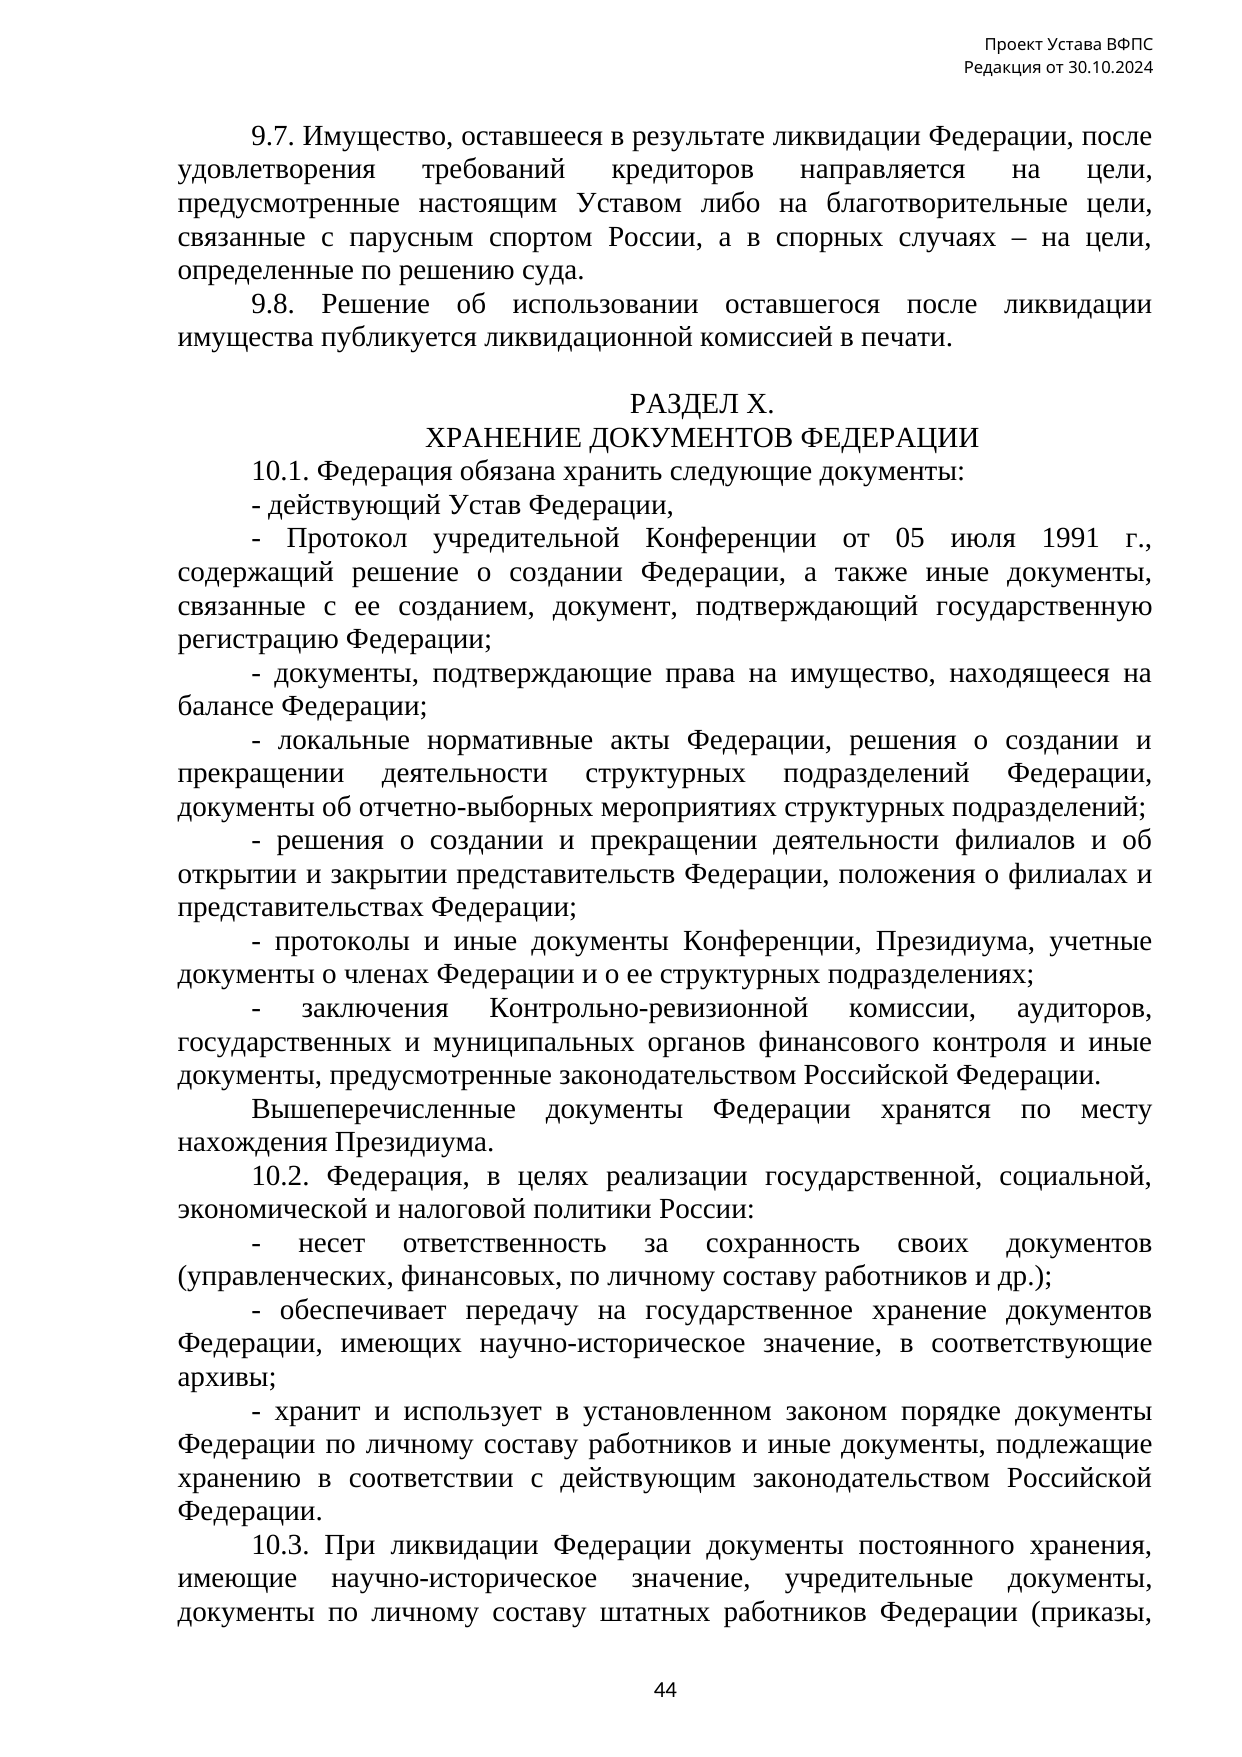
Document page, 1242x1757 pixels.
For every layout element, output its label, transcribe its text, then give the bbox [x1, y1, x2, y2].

text - решения о создании и прекращении деятельности филиалов и об открытии и закрытии представительств Федерации, положения о филиалах и представительствах Федерации; [177, 822, 1153, 923]
text 9.8. Решение об использовании оставшегося после ликвидации имущества публикуется ликвидационной комиссией в печати. [177, 286, 1153, 353]
text 10.1. Федерация обязана хранить следующие документы: [177, 453, 1153, 487]
text - несет ответственность за сохранность своих документов (управленческих, финансовых, по личному составу работников и др.); [177, 1225, 1153, 1292]
text Вышеперечисленные документы Федерации хранятся по месту нахождения Президиума. [177, 1091, 1153, 1158]
text ХРАНЕНИЕ ДОКУМЕНТОВ ФЕДЕРАЦИИ [177, 420, 1153, 453]
text - протоколы и иные документы Конференции, Президиума, учетные документы о членах Федерации и о ее структурных подразделениях; [177, 923, 1153, 990]
text - действующий Устав Федерации, [177, 487, 1153, 521]
text 10.2. Федерация, в целях реализации государственной, социальной, экономической и налоговой политики России: [177, 1158, 1153, 1225]
text - Протокол учредительной Конференции от 05 июля 1991 г., содержащий решение о создании Федерации, а также иные документы, связанные с ее созданием, документ, подтверждающий государственную регистрацию Федерации; [177, 521, 1153, 655]
text 9.7. Имущество, оставшееся в результате ликвидации Федерации, после удовлетворения требований кредиторов направляется на цели, предусмотренные настоящим Уставом либо на благотворительные цели, связанные с парусным спортом России, а в спорных случаях – на цели, определенные по решению суда. [177, 118, 1153, 286]
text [177, 1527, 1153, 1627]
text РАЗДЕЛ X. [177, 386, 1153, 420]
text - обеспечивает передачу на государственное хранение документов Федерации, имеющих научно-историческое значение, в соответствующие архивы; [177, 1292, 1153, 1393]
text - хранит и использует в установленном законом порядке документы Федерации по личному составу работников и иные документы, подлежащие хранению в соответствии с действующим законодательством Российской Федерации. [177, 1393, 1153, 1527]
text - документы, подтверждающие права на имущество, находящееся на балансе Федерации; [177, 655, 1153, 722]
text - заключения Контрольно-ревизионной комиссии, аудиторов, государственных и муниципальных органов финансового контроля и иные документы, предусмотренные законодательством Российской Федерации. [177, 990, 1153, 1091]
text - локальные нормативные акты Федерации, решения о создании и прекращении деятельности структурных подразделений Федерации, документы об отчетно-выборных мероприятиях структурных подразделений; [177, 722, 1153, 822]
